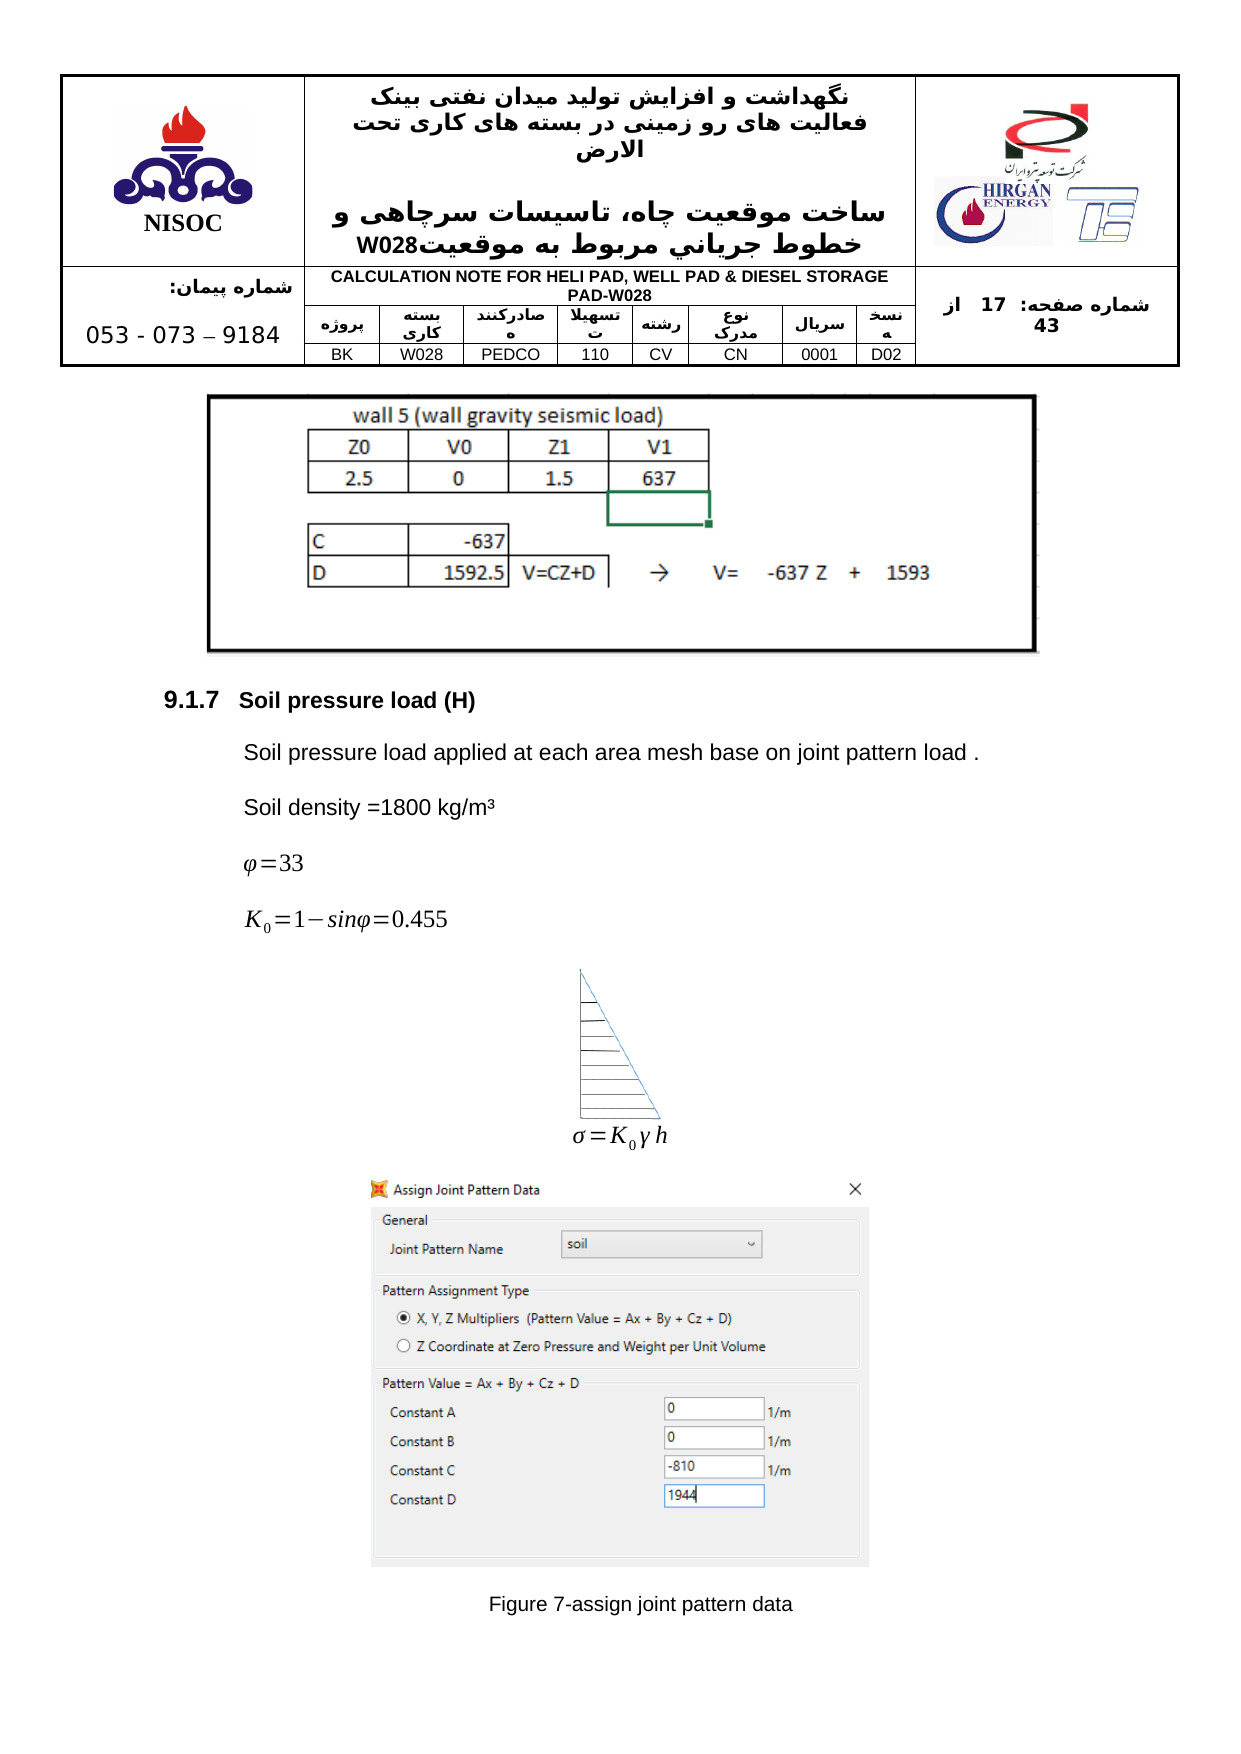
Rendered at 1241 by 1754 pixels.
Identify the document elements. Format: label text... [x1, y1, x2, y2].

list Soil pressure load (H) [164, 685, 1152, 714]
picture [934, 103, 1089, 246]
picture [206, 393, 1040, 657]
picture [371, 1180, 870, 1567]
picture [577, 965, 663, 1123]
picture [113, 106, 253, 208]
text Soil density =1800 kg/m³ [243, 794, 1152, 820]
text Figure 7-assign joint pattern data [130, 1592, 1152, 1616]
text Soil pressure load applied at each area mesh base on joint pattern load . [243, 739, 1152, 765]
